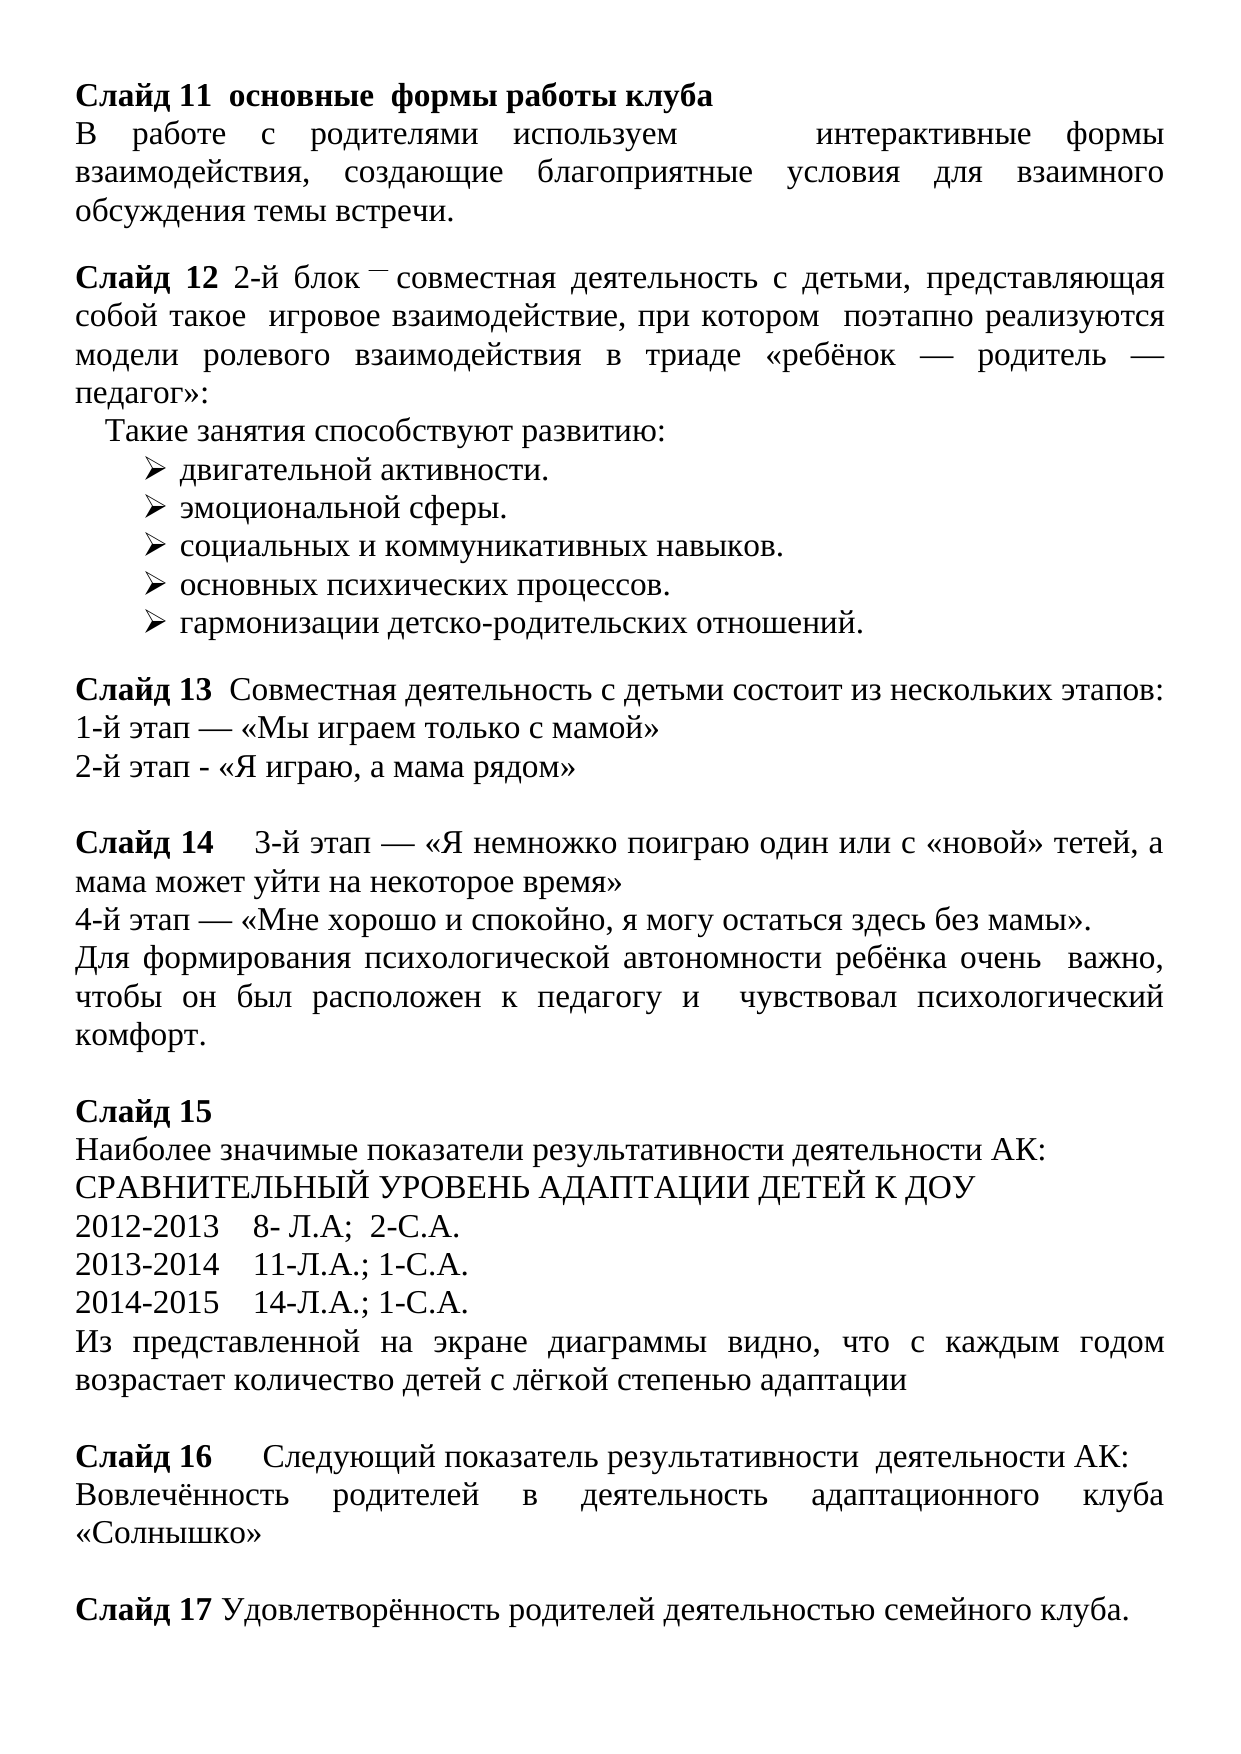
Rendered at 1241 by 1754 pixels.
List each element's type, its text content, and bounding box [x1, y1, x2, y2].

text 2-й этап - «Я играю, а мама рядом» [75, 746, 1165, 784]
list основных психических процессов. [142, 564, 1165, 602]
text 2013-2014 11-Л.А.; 1-С.А. [75, 1244, 1165, 1282]
text Из представленной на экране диаграммы видно, что с каждым годом возрастает количество детей с лёгкой степенью адаптации [75, 1321, 1165, 1397]
text Слайд 13 Совместная деятельность с детьми состоит из нескольких этапов: 1-й этап — «Мы играем только с мамой» [75, 669, 1165, 746]
text 2012-2013 8- Л.А; 2-С.А. [75, 1206, 1165, 1244]
text Слайд 15 [75, 1091, 1165, 1129]
list двигательной активности. [142, 449, 1165, 487]
text Слайд 17 Удовлетворённость родителей деятельностью семейного клуба. [75, 1589, 1165, 1627]
text Слайд 16 Следующий показатель результативности деятельности АК: [75, 1436, 1165, 1474]
text В работе с родителями используем интерактивные формы взаимодействия, создающие благоприятные условия для взаимного обсуждения темы встречи. [75, 113, 1165, 228]
text Такие занятия способствуют развитию: [75, 410, 1165, 449]
text Слайд 12 2-й блок — совместная деятельность с детьми, представляющая собой такое игровое взаимодействие, при котором поэтапно реализуются модели ролевого взаимодействия в триаде «ребёнок — родитель — педагог»: [75, 257, 1165, 410]
text 2014-2015 14-Л.А.; 1-С.А. [75, 1282, 1165, 1321]
text Наиболее значимые показатели результативности деятельности АК: [75, 1129, 1165, 1167]
text Для формирования психологической автономности ребёнка очень важно, чтобы он был расположен к педагогу и чувствовал психологический комфорт. [75, 937, 1165, 1052]
text Вовлечённость родителей в деятельность адаптационного клуба «Солнышко» [75, 1474, 1165, 1551]
text 4-й этап — «Мне хорошо и спокойно, я могу остаться здесь без мамы». [75, 899, 1165, 937]
text СРАВНИТЕЛЬНЫЙ УРОВЕНЬ АДАПТАЦИИ ДЕТЕЙ К ДОУ [75, 1167, 1165, 1206]
text Слайд 14 3-й этап — «Я немножко поиграю один или с «новой» тетей, а мама может уйти на некоторое время» [75, 822, 1165, 899]
list эмоциональной сферы. [142, 487, 1165, 525]
text Слайд 11 основные формы работы клуба [75, 75, 1163, 113]
list социальных и коммуникативных навыков. [142, 525, 1165, 564]
list гармонизации детско-родительских отношений. [142, 602, 1165, 640]
